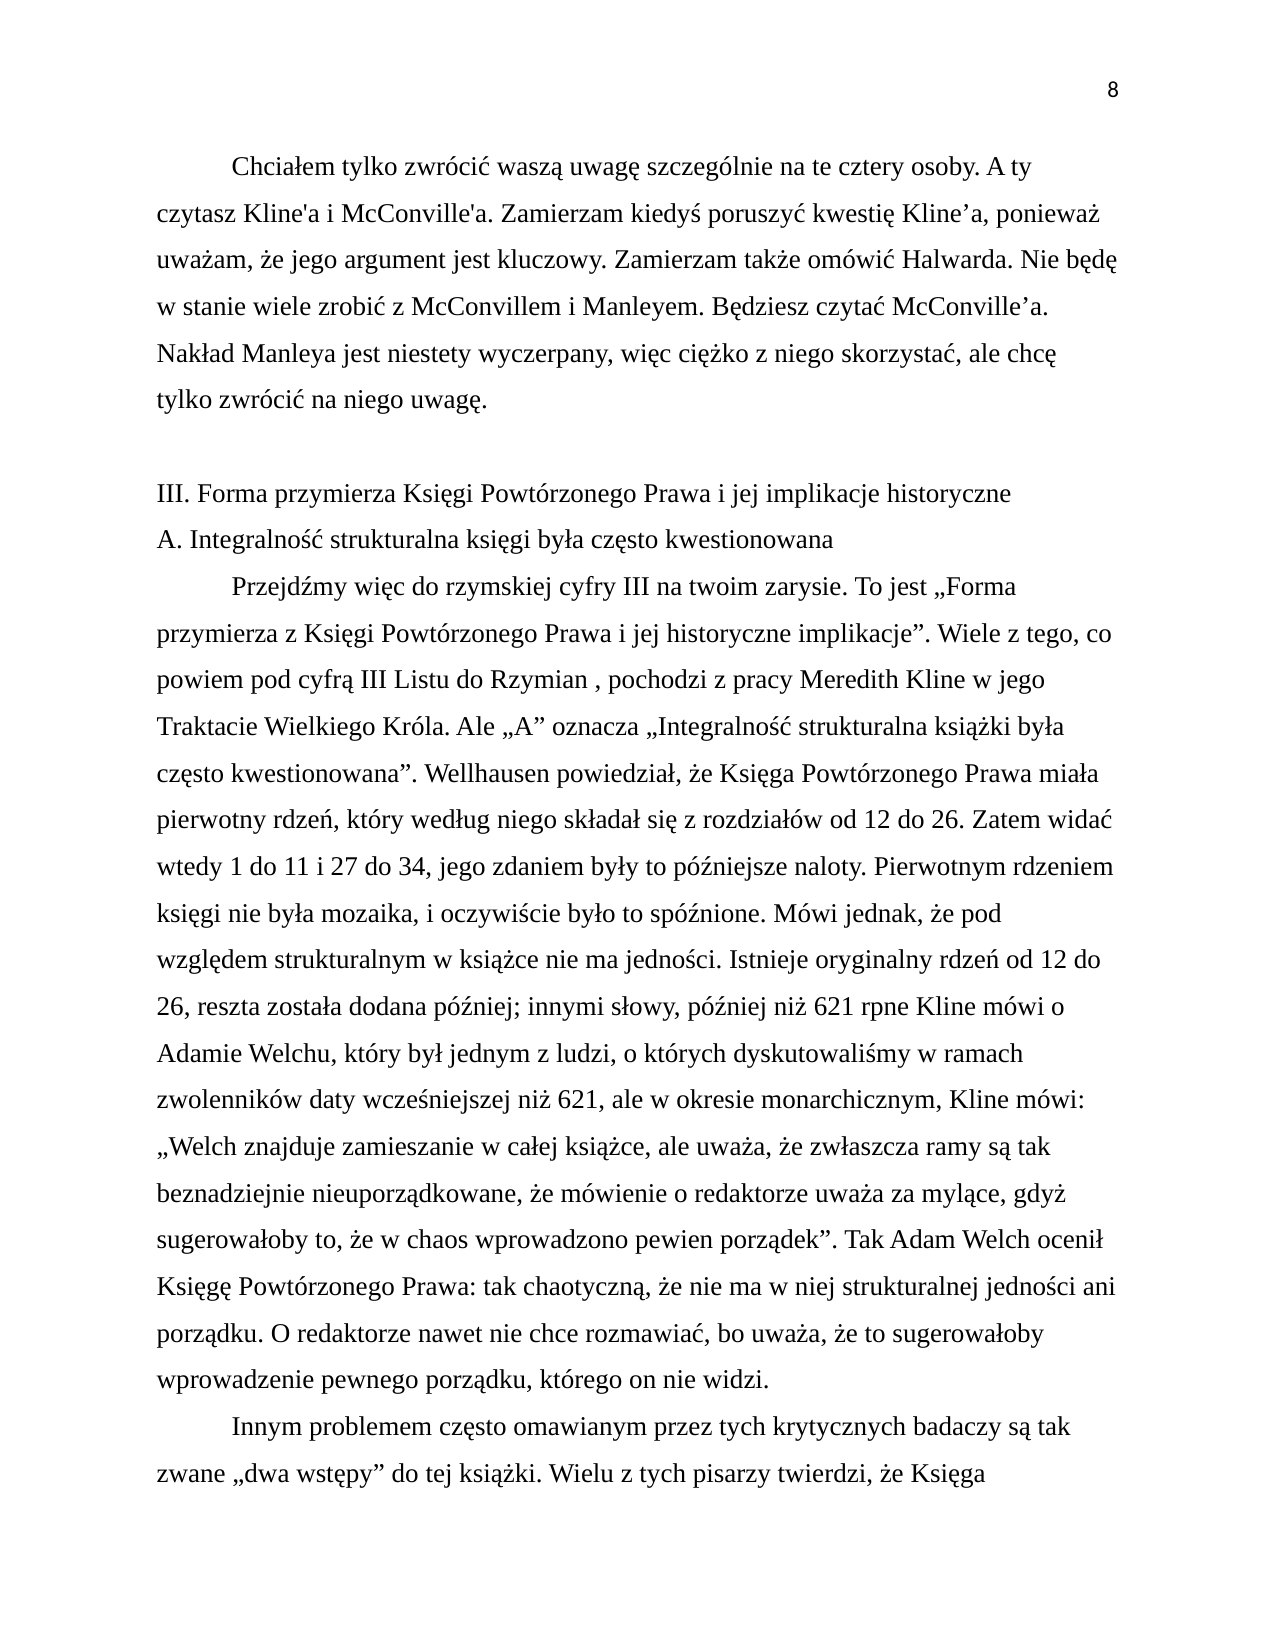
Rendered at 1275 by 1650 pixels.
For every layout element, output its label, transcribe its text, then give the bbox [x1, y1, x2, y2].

text III. Forma przymierza Księgi Powtórzonego Prawa i jej implikacje historyczne [156, 477, 1118, 508]
text Chciałem tylko zwrócić waszą uwagę szczególnie na te cztery osoby. A ty czytasz Kline'a i McConville'a. Zamierzam kiedyś poruszyć kwestię Kline’a, ponieważ uważam, że jego argument jest kluczowy. Zamierzam także omówić Halwarda. Nie będę w stanie wiele zrobić z McConvillem i Manleyem. Będziesz czytać McConville’a. Nakład Manleya jest niestety wyczerpany, więc ciężko z niego skorzystać, ale chcę tylko zwrócić na niego uwagę. [156, 150, 1118, 414]
text A. Integralność strukturalna księgi była często kwestionowana [156, 523, 1118, 554]
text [156, 1410, 1118, 1488]
text Przejdźmy więc do rzymskiej cyfry III na twoim zarysie. To jest „Forma przymierza z Księgi Powtórzonego Prawa i jej historyczne implikacje”. Wiele z tego, co powiem pod cyfrą III Listu do Rzymian , pochodzi z pracy Meredith Kline w jego Traktacie Wielkiego Króla. Ale „A” oznacza „Integralność strukturalna książki była często kwestionowana”. Wellhausen powiedział, że Księga Powtórzonego Prawa miała pierwotny rdzeń, który według niego składał się z rozdziałów od 12 do 26. Zatem widać wtedy 1 do 11 i 27 do 34, jego zdaniem były to późniejsze naloty. Pierwotnym rdzeniem księgi nie była mozaika, i oczywiście było to spóźnione. Mówi jednak, że pod względem strukturalnym w książce nie ma jedności. Istnieje oryginalny rdzeń od 12 do 26, reszta została dodana później; innymi słowy, później niż 621 rpne Kline mówi o Adamie Welchu, który był jednym z ludzi, o których dyskutowaliśmy w ramach zwolenników daty wcześniejszej niż 621, ale w okresie monarchicznym, Kline mówi: „Welch znajduje zamieszanie w całej książce, ale uważa, że zwłaszcza ramy są tak beznadziejnie nieuporządkowane, że mówienie o redaktorze uważa za mylące, gdyż sugerowałoby to, że w chaos wprowadzono pewien porządek”. Tak Adam Welch ocenił Księgę Powtórzonego Prawa: tak chaotyczną, że nie ma w niej strukturalnej jedności ani porządku. O redaktorze nawet nie chce rozmawiać, bo uważa, że to sugerowałoby wprowadzenie pewnego porządku, którego on nie widzi. [156, 570, 1118, 1394]
